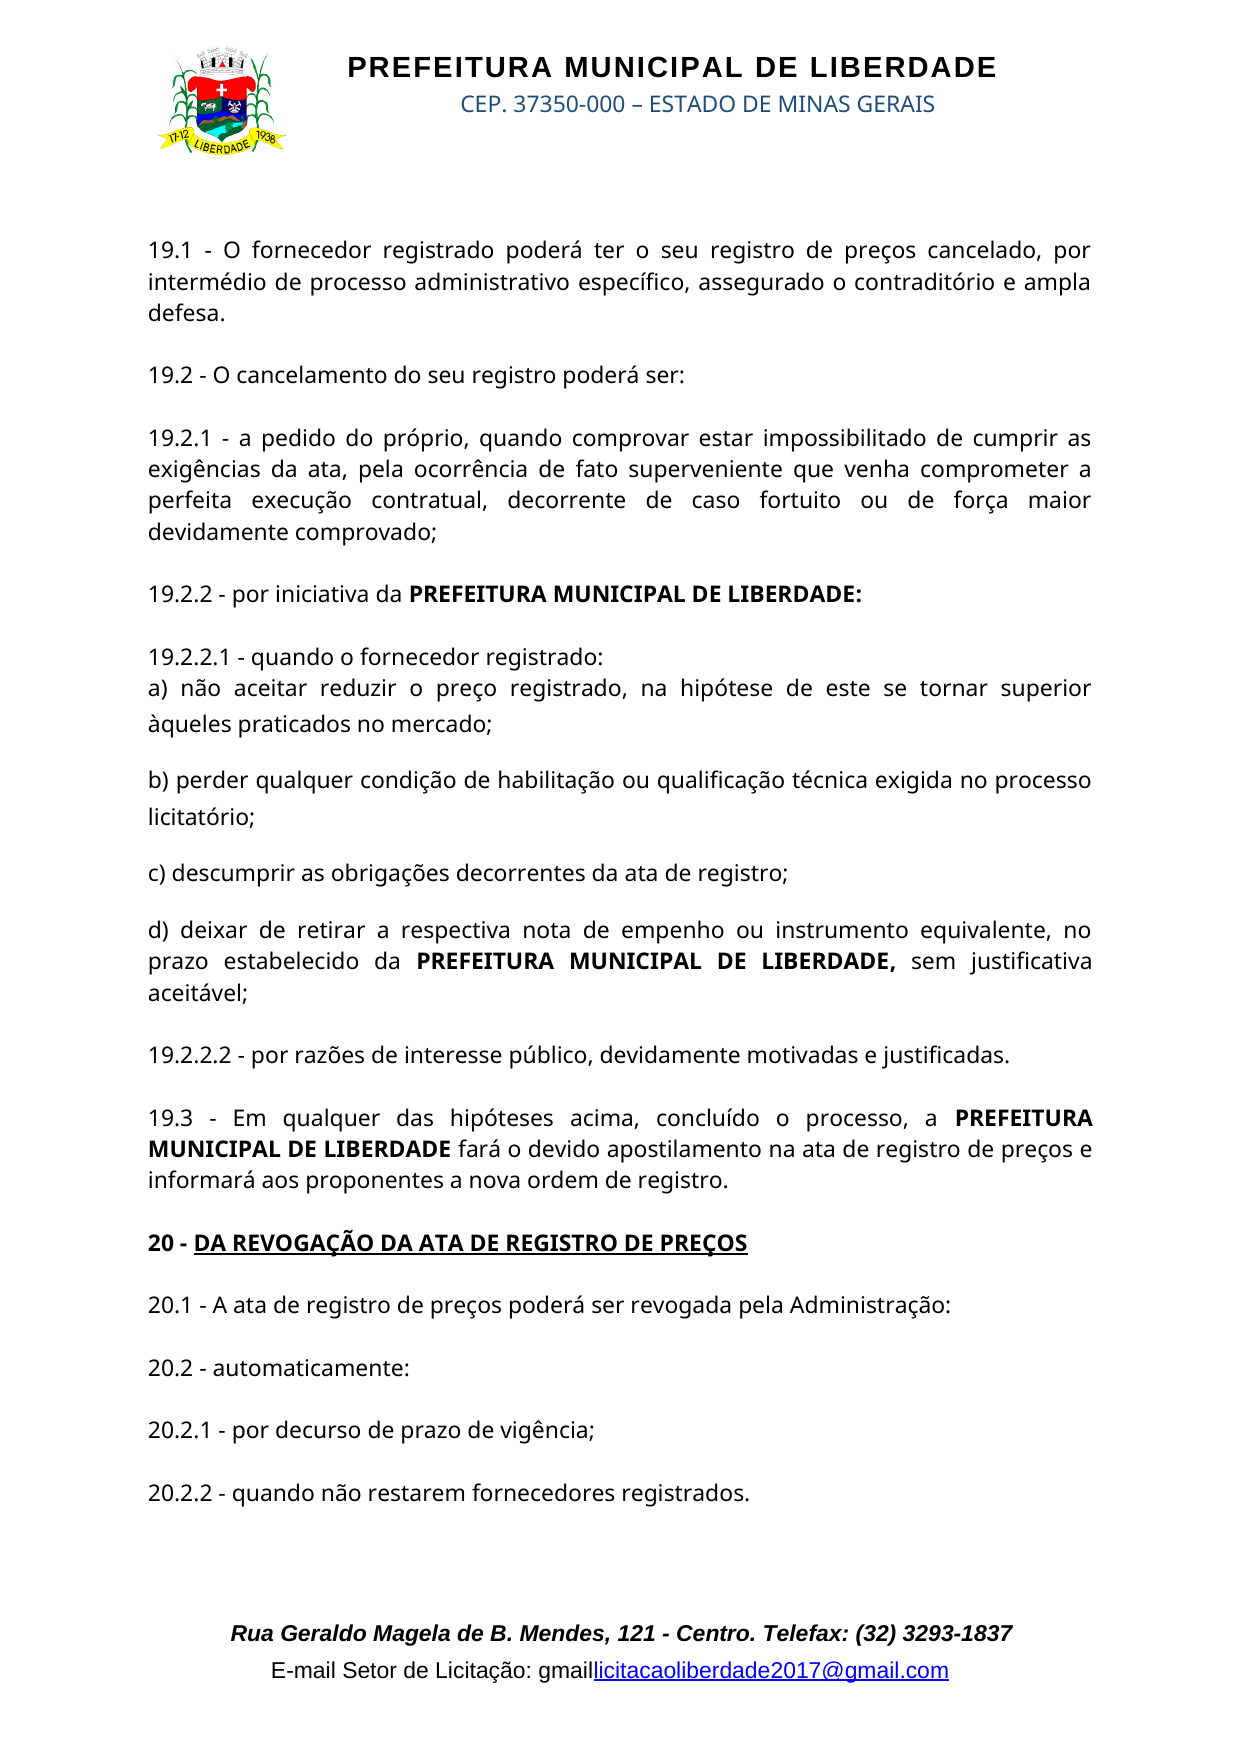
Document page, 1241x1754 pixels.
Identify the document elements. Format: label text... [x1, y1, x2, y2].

text 20.1 - A ata de registro de preços poderá ser revogada pela Administração: [148, 1289, 1093, 1320]
text 19.2.2.1 - quando o fornecedor registrado: [148, 641, 1093, 672]
text d) deixar de retirar a respectiva nota de empenho ou instrumento equivalente, no prazo estabelecido da PREFEITURA MUNICIPAL DE LIBERDADE, sem justificativa aceitável; [148, 914, 1093, 1008]
text a) não aceitar reduzir o preço registrado, na hipótese de este se tornar superior àqueles praticados no mercado; [148, 672, 1093, 739]
text 19.2.2.2 - por razões de interesse público, devidamente motivadas e justificadas. [148, 1039, 1093, 1070]
text 19.2.2 - por iniciativa da PREFEITURA MUNICIPAL DE LIBERDADE: [148, 578, 1093, 609]
text b) perder qualquer condição de habilitação ou qualificação técnica exigida no processo licitatório; [148, 764, 1093, 832]
text 19.2 - O cancelamento do seu registro poderá ser: [148, 359, 1093, 391]
text 19.3 - Em qualquer das hipóteses acima, concluído o processo, a PREFEITURA MUNICIPAL DE LIBERDADE fará o devido apostilamento na ata de registro de preços e informará aos proponentes a nova ordem de registro. [148, 1101, 1093, 1195]
text 20.2 - automaticamente: [148, 1351, 1093, 1383]
text 19.1 - O fornecedor registrado poderá ter o seu registro de preços cancelado, por intermédio de processo administrativo específico, assegurado o contraditório e ampla defesa. [148, 234, 1093, 328]
text 20.2.1 - por decurso de prazo de vigência; [148, 1414, 1093, 1445]
text 19.2.1 - a pedido do próprio, quando comprovar estar impossibilitado de cumprir as exigências da ata, pela ocorrência de fato superveniente que venha comprometer a perfeita execução contratual, decorrente de caso fortuito ou de força maior devidamente comprovado; [148, 422, 1093, 547]
text c) descumprir as obrigações decorrentes da ata de registro; [148, 857, 1093, 888]
text 20.2.2 - quando não restarem fornecedores registrados. [148, 1476, 1093, 1508]
text 20 - DA REVOGAÇÃO DA ATA DE REGISTRO DE PREÇOS [148, 1226, 1093, 1258]
